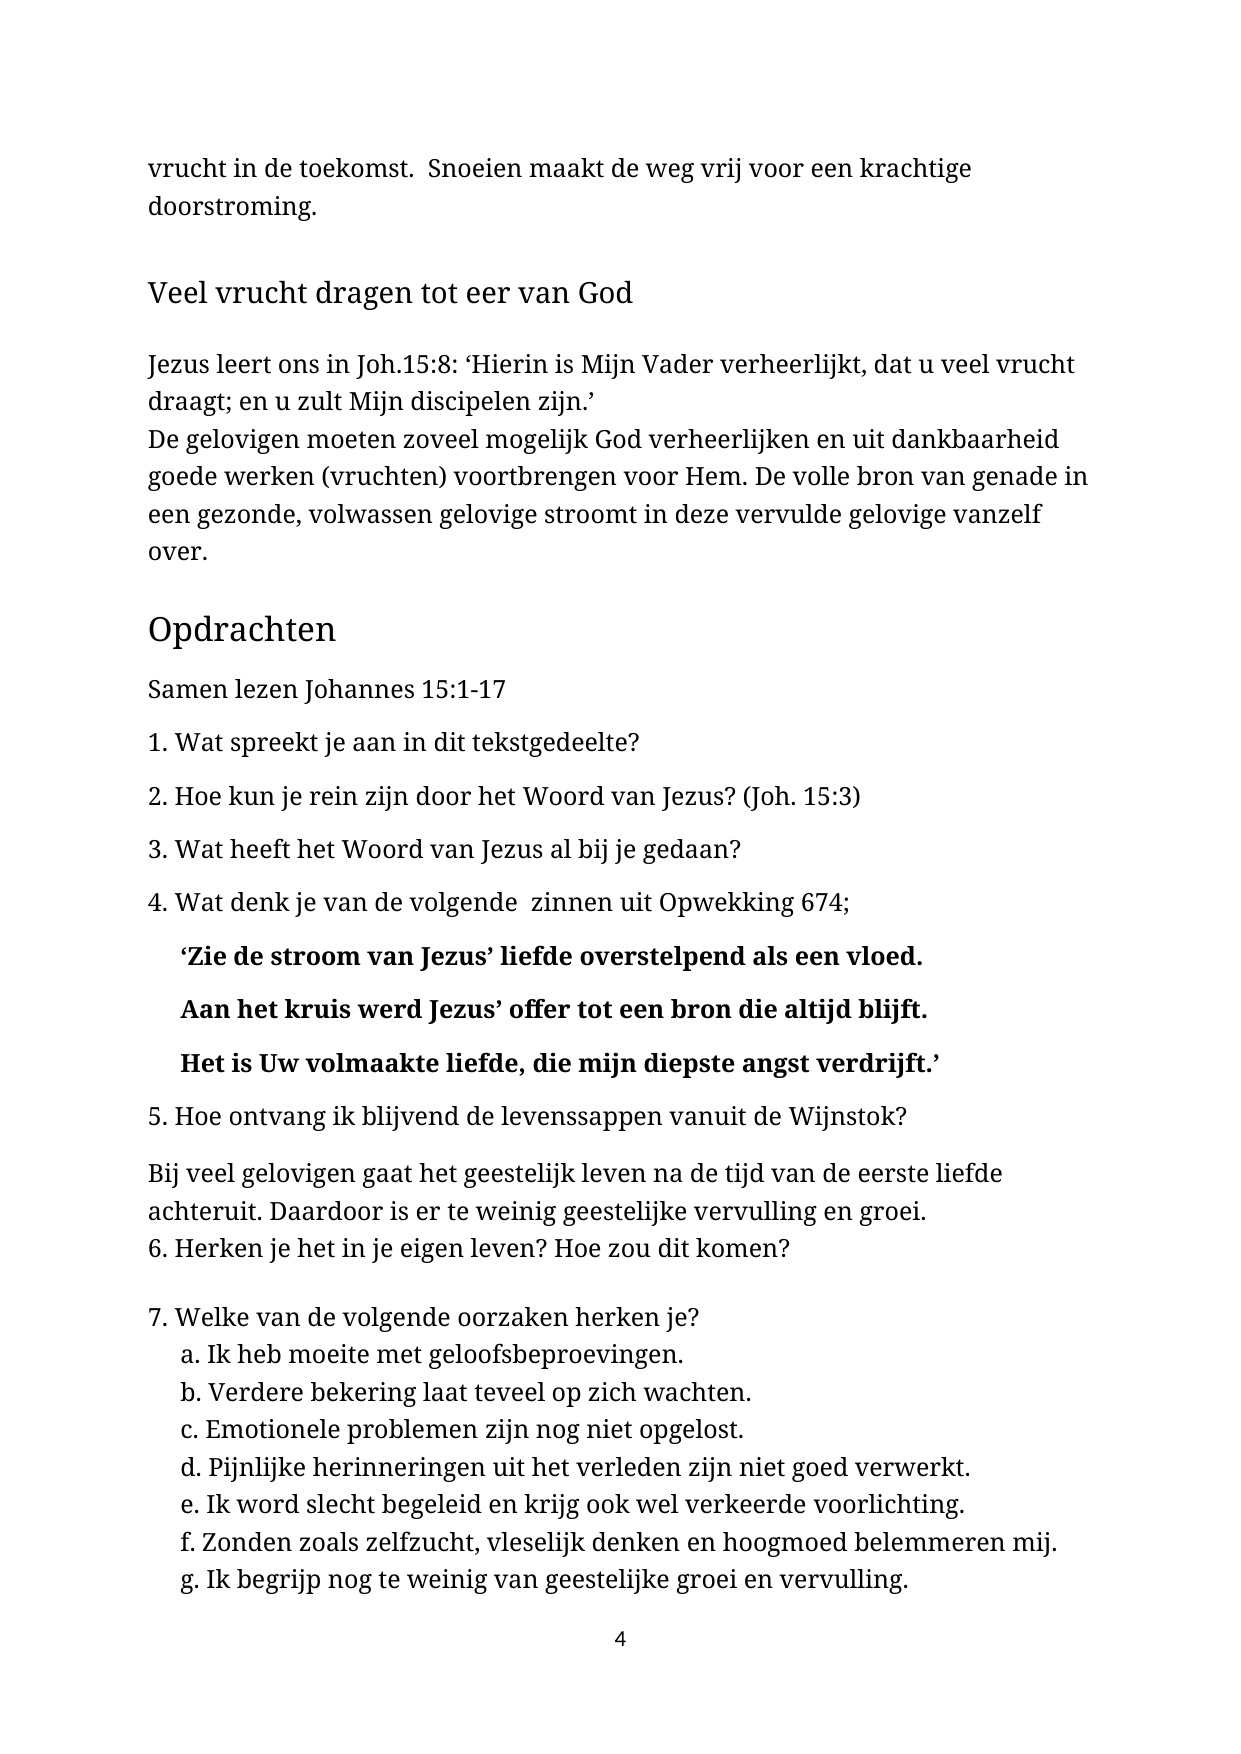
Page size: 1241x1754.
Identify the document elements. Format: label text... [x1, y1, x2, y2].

text e. Ik word slecht begeleid en krijg ook wel verkeerde voorlichting. [148, 1483, 1093, 1521]
text Samen lezen Johannes 15:1-17 [148, 671, 1093, 705]
text Veel vrucht dragen tot eer van God [148, 272, 1093, 312]
text 5. Hoe ontvang ik blijvend de levenssappen vanuit de Wijnstok? [148, 1099, 1093, 1133]
text d. Pijnlijke herinneringen uit het verleden zijn niet goed verwerkt. [148, 1446, 1093, 1483]
text 1. Wat spreekt je aan in dit tekstgedeelte? [148, 725, 1093, 759]
text Opdrachten [148, 606, 1093, 651]
text c. Emotionele problemen zijn nog niet opgelost. [148, 1408, 1093, 1446]
text f. Zonden zoals zelfzucht, vleselijk denken en hoogmoed belemmeren mij. [148, 1521, 1093, 1558]
text 7. Welke van de volgende oorzaken herken je? [148, 1296, 1093, 1333]
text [148, 148, 1093, 223]
text 4. Wat denk je van de volgende zinnen uit Opwekking 674; [148, 885, 1093, 919]
text ‘Zie de stroom van Jezus’ liefde overstelpend als een vloed. [148, 938, 1093, 972]
text Het is Uw volmaakte liefde, die mijn diepste angst verdrijft.’ [148, 1045, 1093, 1079]
text Jezus leert ons in Joh.15:8: ‘Hierin is Mijn Vader verheerlijkt, dat u veel vrucht draagt; en u zult Mijn discipelen zijn.’ [148, 343, 1093, 418]
text De gelovigen moeten zoveel mogelijk God verheerlijken en uit dankbaarheid goede werken (vruchten) voortbrengen voor Hem. De volle bron van genade in een gezonde, volwassen gelovige stroomt in deze vervulde gelovige vanzelf over. [148, 418, 1093, 568]
text 2. Hoe kun je rein zijn door het Woord van Jezus? (Joh. 15:3) [148, 778, 1093, 812]
text 6. Herken je het in je eigen leven? Hoe zou dit komen? [148, 1227, 1093, 1265]
text g. Ik begrijp nog te weinig van geestelijke groei en vervulling. [148, 1558, 1093, 1596]
text Aan het kruis werd Jezus’ offer tot een bron die altijd blijft. [148, 992, 1093, 1026]
text 3. Wat heeft het Woord van Jezus al bij je gedaan? [148, 832, 1093, 866]
text b. Verdere bekering laat teveel op zich wachten. [148, 1371, 1093, 1408]
text a. Ik heb moeite met geloofsbeproevingen. [148, 1333, 1093, 1371]
text Bij veel gelovigen gaat het geestelijk leven na de tijd van de eerste liefde achteruit. Daardoor is er te weinig geestelijke vervulling en groei. [148, 1152, 1093, 1227]
